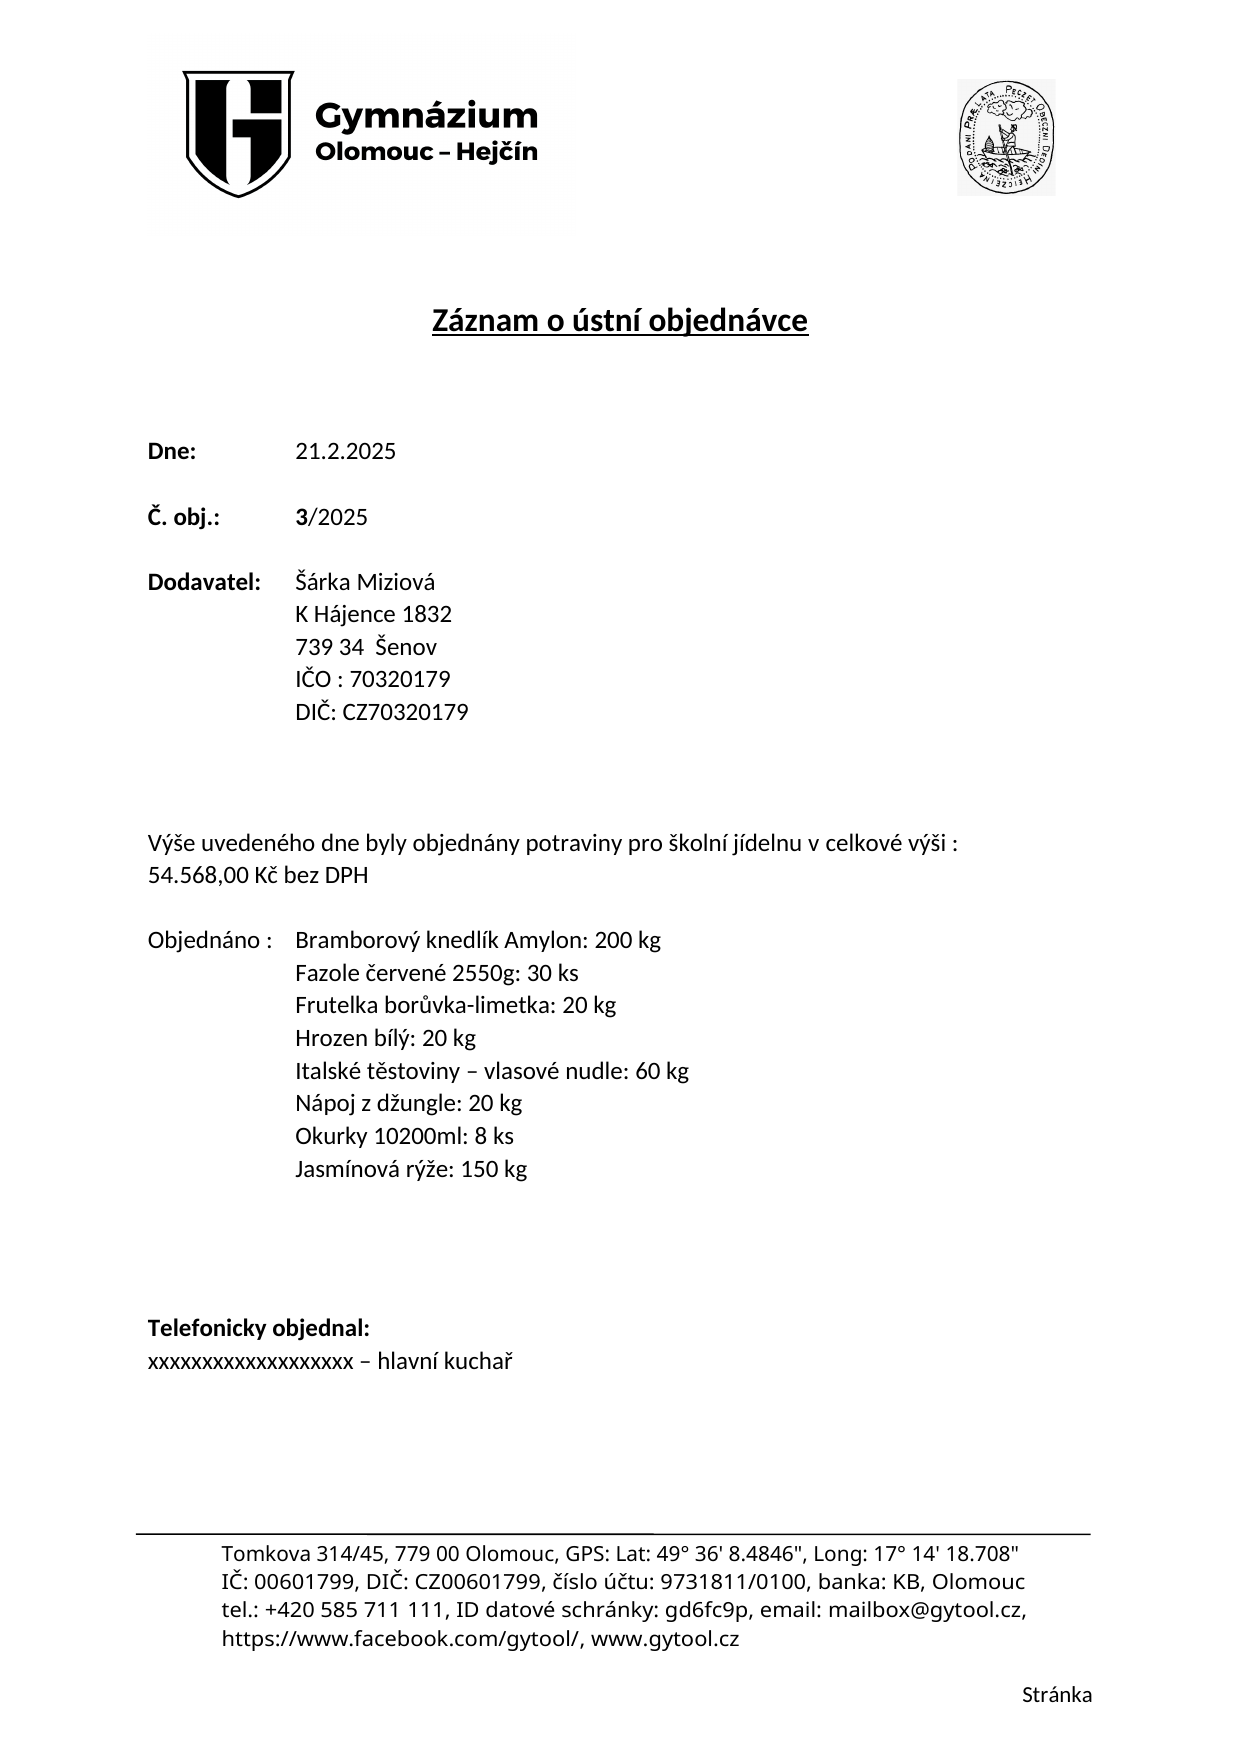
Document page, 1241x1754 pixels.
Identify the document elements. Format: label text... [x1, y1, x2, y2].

text IČO : 70320179 [148, 664, 1093, 694]
text 54.568,00 Kč bez DPH [148, 859, 1093, 890]
text Nápoj z džungle: 20 kg [148, 1087, 1093, 1118]
text Objednáno : Bramborový knedlík Amylon: 200 kg [148, 924, 1093, 955]
text Fazole červené 2550g: 30 ks [148, 957, 1093, 988]
text Výše uvedeného dne byly objednány potraviny pro školní jídelnu v celkové výši : [148, 827, 1093, 857]
text Okurky 10200ml: 8 ks [148, 1120, 1093, 1151]
text xxxxxxxxxxxxxxxxxxx – hlavní kuchař [148, 1345, 1093, 1375]
text Dne: 21.2.2025 [148, 435, 1093, 466]
text 739 34 Šenov [148, 631, 1093, 662]
text Frutelka borůvka-limetka: 20 kg [148, 990, 1093, 1020]
text K Hájence 1832 [148, 598, 1093, 629]
text Záznam o ústní objednávce [148, 299, 1093, 340]
text Hrozen bílý: 20 kg [148, 1022, 1093, 1053]
text Jasmínová rýže: 150 kg [148, 1153, 1093, 1183]
text Italské těstoviny – vlasové nudle: 60 kg [148, 1055, 1093, 1085]
text Č. obj.: 3/2025 [148, 501, 1093, 531]
picture [147, 33, 576, 236]
text Dodavatel: Šárka Miziová [148, 566, 1093, 596]
text Telefonicky objednal: [148, 1312, 1093, 1343]
text DIČ: CZ70320179 [148, 696, 1093, 727]
